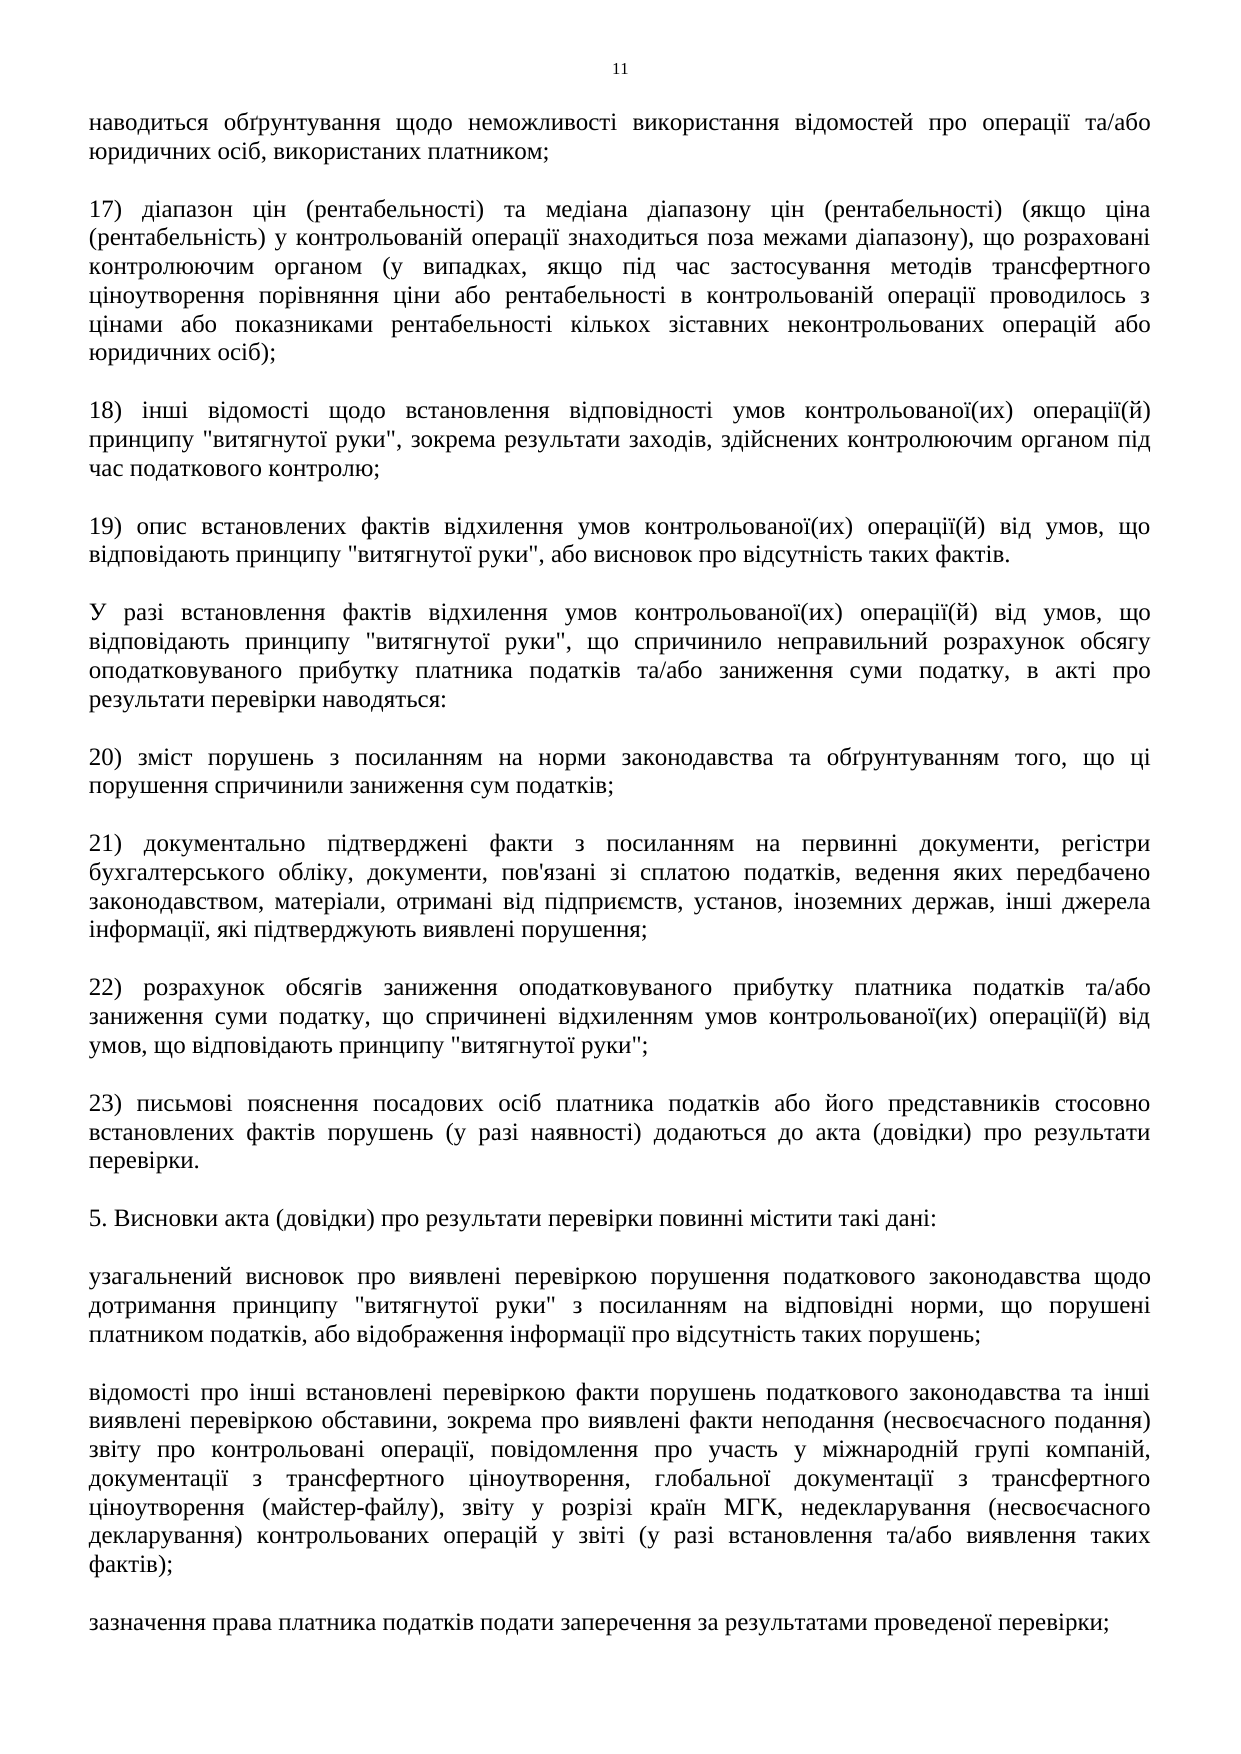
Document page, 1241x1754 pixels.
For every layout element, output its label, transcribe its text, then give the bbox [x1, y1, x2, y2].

text 20) зміст порушень з посиланням на норми законодавства та обґрунтуванням того, що ці порушення спричинили заниження сум податків; [89, 742, 1152, 799]
text відомості про інші встановлені перевіркою факти порушень податкового законодавства та інші виявлені перевіркою обставини, зокрема про виявлені факти неподання (несвоєчасного подання) звіту про контрольовані операції, повідомлення про участь у міжнародній групі компаній, документації з трансфертного ціноутворення, глобальної документації з трансфертного ціноутворення (майстер-файлу), звіту у розрізі країн МГК, недекларування (несвоєчасного декларування) контрольованих операцій у звіті (у разі встановлення та/або виявлення таких фактів); [89, 1377, 1152, 1578]
text 23) письмові пояснення посадових осіб платника податків або його представників стосовно встановлених фактів порушень (у разі наявності) додаються до акта (довідки) про результати перевірки. [89, 1088, 1152, 1174]
text 22) розрахунок обсягів заниження оподатковуваного прибутку платника податків та/або заниження суми податку, що спричинені відхиленням умов контрольованої(их) операції(й) від умов, що відповідають принципу "витягнутої руки"; [89, 972, 1152, 1059]
text 21) документально підтверджені факти з посиланням на первинні документи, регістри бухгалтерського обліку, документи, пов'язані зі сплатою податків, ведення яких передбачено законодавством, матеріали, отримані від підприємств, установ, іноземних держав, інші джерела інформації, які підтверджують виявлені порушення; [89, 828, 1152, 943]
text 19) опис встановлених фактів відхилення умов контрольованої(их) операції(й) від умов, що відповідають принципу "витягнутої руки", або висновок про відсутність таких фактів. [89, 511, 1152, 568]
text У разі встановлення фактів відхилення умов контрольованої(их) операції(й) від умов, що відповідають принципу "витягнутої руки", що спричинило неправильний розрахунок обсягу оподатковуваного прибутку платника податків та/або заниження суми податку, в акті про результати перевірки наводяться: [89, 597, 1152, 712]
text 17) діапазон цін (рентабельності) та медіана діапазону цін (рентабельності) (якщо ціна (рентабельність) у контрольованій операції знаходиться поза межами діапазону), що розраховані контролюючим органом (у випадках, якщо під час застосування методів трансфертного ціноутворення порівняння ціни або рентабельності в контрольованій операції проводилось з цінами або показниками рентабельності кількох зіставних неконтрольованих операцій або юридичних осіб); [89, 194, 1152, 366]
text 5. Висновки акта (довідки) про результати перевірки повинні містити такі дані: [89, 1203, 1152, 1232]
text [89, 107, 1152, 164]
text зазначення права платника податків подати заперечення за результатами проведеної перевірки; [89, 1607, 1152, 1636]
text 18) інші відомості щодо встановлення відповідності умов контрольованої(их) операції(й) принципу "витягнутої руки", зокрема результати заходів, здійснених контролюючим органом під час податкового контролю; [89, 395, 1152, 482]
text узагальнений висновок про виявлені перевіркою порушення податкового законодавства щодо дотримання принципу "витягнутої руки" з посиланням на відповідні норми, що порушені платником податків, або відображення інформації про відсутність таких порушень; [89, 1261, 1152, 1347]
